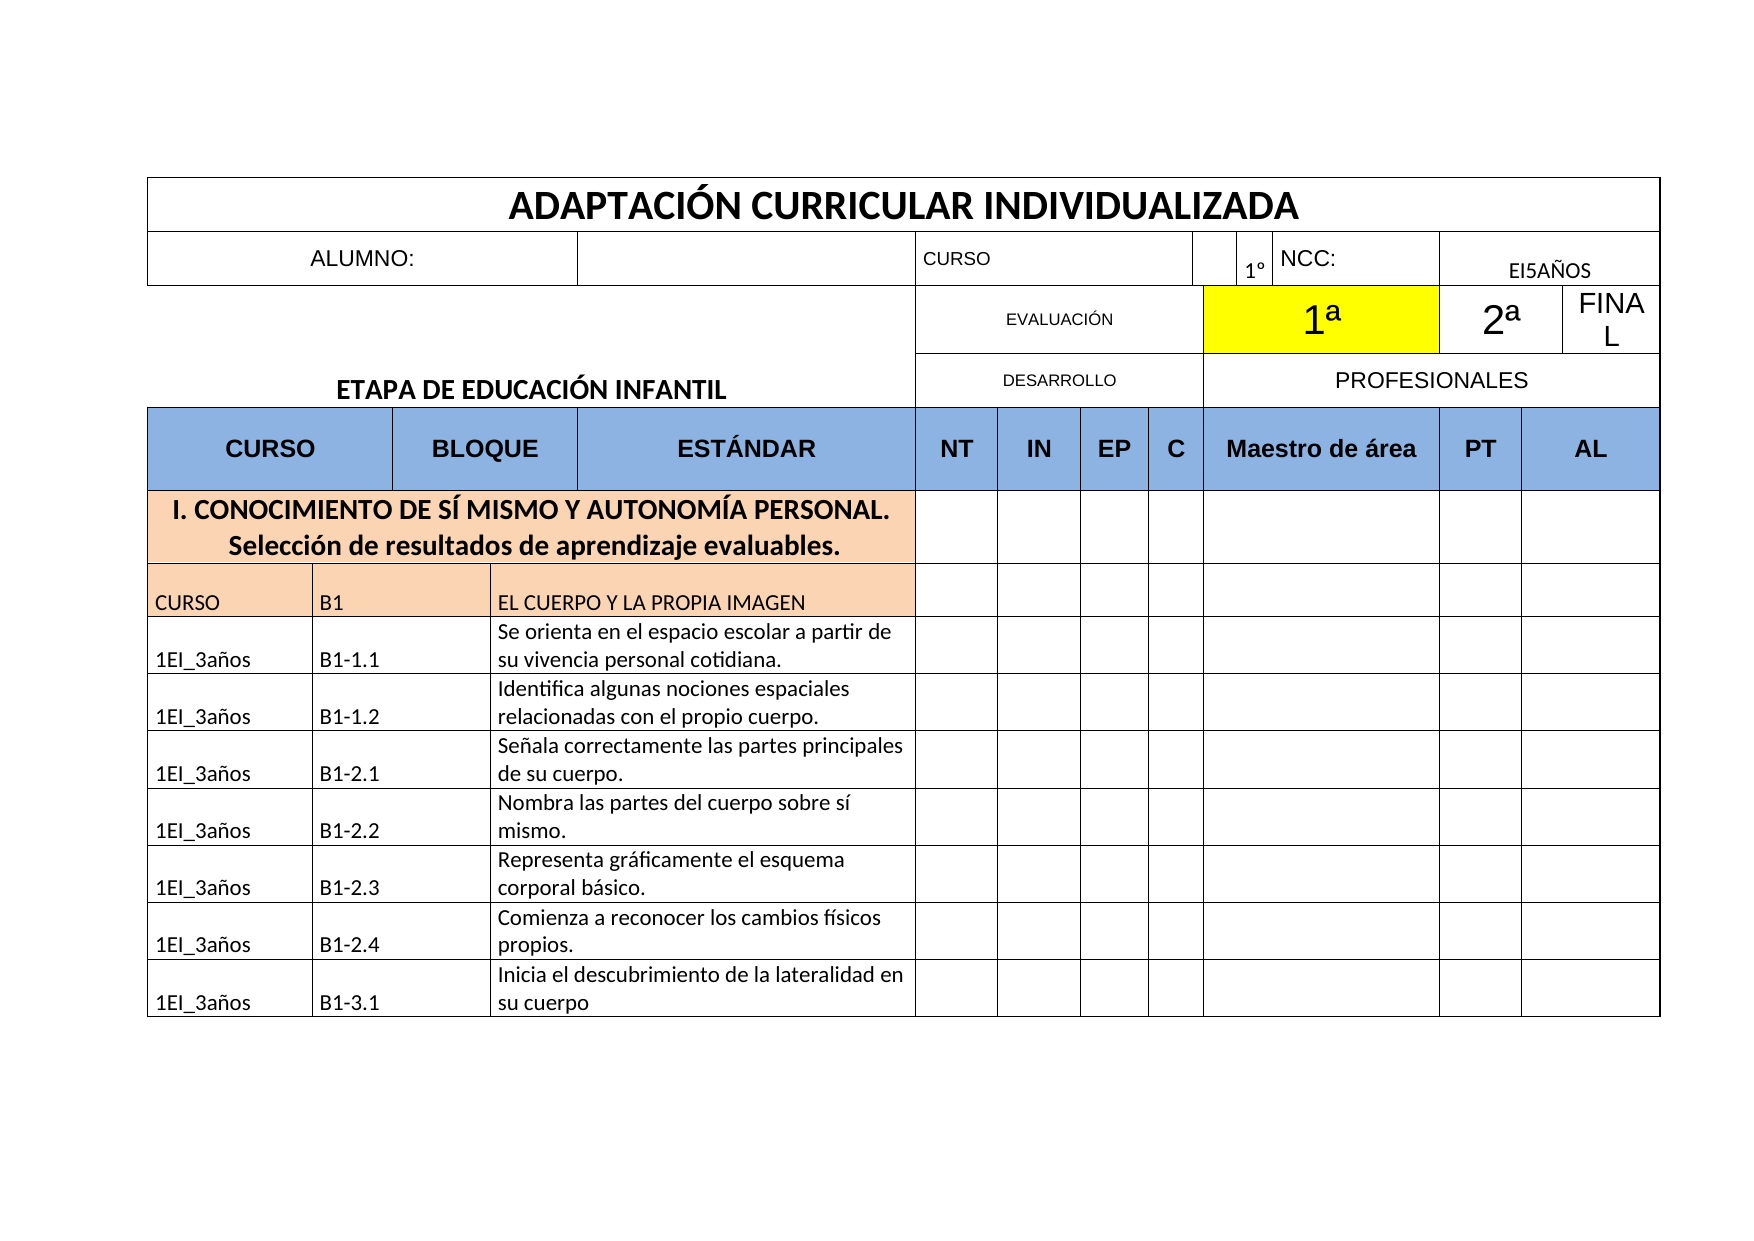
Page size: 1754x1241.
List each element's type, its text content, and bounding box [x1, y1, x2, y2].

table_cell [998, 564, 1080, 616]
table_cell NT [916, 408, 997, 490]
table_cell [1440, 846, 1521, 902]
table_cell [1149, 960, 1203, 1016]
table_cell [1081, 903, 1148, 959]
table_cell [1193, 232, 1236, 285]
table_cell [916, 846, 997, 902]
table_cell B1-3.1 [313, 960, 490, 1016]
table_cell AL [1522, 408, 1659, 490]
table_cell [1440, 903, 1521, 959]
table_cell EVALUACIÓN [916, 286, 1203, 353]
table_cell B1-1.2 [313, 674, 490, 730]
table_cell [916, 903, 997, 959]
table_cell [1204, 564, 1439, 616]
table_cell [1149, 903, 1203, 959]
table_cell 1º [1237, 232, 1272, 285]
table_cell [1522, 617, 1659, 673]
table_cell 1EI_3años [148, 903, 312, 959]
table_cell [1081, 617, 1148, 673]
table_cell 1EI_3años [148, 960, 312, 1016]
table_cell ALUMNO: [148, 232, 577, 285]
table_cell [1522, 960, 1659, 1016]
table_cell C [1149, 408, 1203, 490]
table_cell 1ª [1204, 286, 1439, 353]
table_cell [1204, 674, 1439, 730]
table_cell 1EI_3años [148, 731, 312, 787]
table_cell [1149, 846, 1203, 902]
table_cell [1149, 674, 1203, 730]
table_cell [1149, 564, 1203, 616]
table_header ADAPTACIÓN CURRICULAR INDIVIDUALIZADA [148, 178, 1659, 231]
table_cell CURSO [148, 564, 312, 616]
table_cell ESTÁNDAR [578, 408, 915, 490]
table_cell [1522, 564, 1659, 616]
table_cell [1440, 674, 1521, 730]
table_cell [1204, 789, 1439, 844]
table_cell [1204, 617, 1439, 673]
table_cell [1522, 903, 1659, 959]
table_cell B1-2.1 [313, 731, 490, 787]
table_cell [1204, 903, 1439, 959]
table_cell [916, 491, 997, 562]
table_cell EP [1081, 408, 1148, 490]
table_cell [1522, 674, 1659, 730]
table_cell [1149, 789, 1203, 844]
table_cell 2ª [1440, 286, 1562, 353]
table_cell Identifica algunas nociones espaciales relacionadas con el propio cuerpo. [491, 674, 915, 730]
table_cell [1081, 491, 1148, 562]
table_cell [1440, 491, 1521, 562]
table_cell B1-2.3 [313, 846, 490, 902]
table_cell [1204, 491, 1439, 562]
table_cell [1440, 564, 1521, 616]
table_cell [998, 903, 1080, 959]
table_cell [1522, 731, 1659, 787]
table_cell [1204, 731, 1439, 787]
table_cell B1-2.2 [313, 789, 490, 844]
table_cell [1081, 846, 1148, 902]
table_cell 1EI_3años [148, 846, 312, 902]
table_cell CURSO [148, 408, 392, 490]
table_cell Maestro de área [1204, 408, 1439, 490]
table_cell BLOQUE [393, 408, 577, 490]
table_cell B1-2.4 [313, 903, 490, 959]
table_cell 1EI_3años [148, 617, 312, 673]
table_cell CURSO [916, 232, 1192, 285]
table_cell [578, 232, 915, 285]
table_cell [1522, 789, 1659, 844]
table_cell NCC: [1273, 232, 1439, 285]
table_cell [1204, 846, 1439, 902]
table_cell [998, 731, 1080, 787]
table_cell [1081, 674, 1148, 730]
table_cell [916, 731, 997, 787]
table_cell [1440, 960, 1521, 1016]
table_cell [1440, 617, 1521, 673]
table_cell FINAL [1563, 286, 1659, 353]
table_cell I. CONOCIMIENTO DE SÍ MISMO Y AUTONOMÍA PERSONAL. Selección de resultados de aprendizaje evaluables. [148, 491, 915, 562]
table_cell [998, 491, 1080, 562]
table_cell [916, 960, 997, 1016]
table_cell IN [998, 408, 1080, 490]
table_cell B1 [313, 564, 490, 616]
table_cell Comienza a reconocer los cambios físicos propios. [491, 903, 915, 959]
table_cell [916, 674, 997, 730]
table_cell [998, 617, 1080, 673]
table_cell Se orienta en el espacio escolar a partir de su vivencia personal cotidiana. [491, 617, 915, 673]
table_cell [998, 674, 1080, 730]
table_cell ETAPA DE EDUCACIÓN INFANTIL [148, 286, 915, 407]
table_cell [1522, 491, 1659, 562]
table_cell Señala correctamente las partes principales de su cuerpo. [491, 731, 915, 787]
table_cell [998, 846, 1080, 902]
table_cell [1149, 731, 1203, 787]
table_cell [1440, 789, 1521, 844]
table_cell [916, 564, 997, 616]
table_cell EL CUERPO Y LA PROPIA IMAGEN [491, 564, 915, 616]
table_cell Representa gráficamente el esquema corporal básico. [491, 846, 915, 902]
table_cell EI5AÑOS [1440, 232, 1659, 285]
table_cell [998, 789, 1080, 844]
table_cell Nombra las partes del cuerpo sobre sí mismo. [491, 789, 915, 844]
table_cell [916, 617, 997, 673]
table_cell [1440, 731, 1521, 787]
table_cell [1081, 960, 1148, 1016]
table_cell Inicia el descubrimiento de la lateralidad en su cuerpo [491, 960, 915, 1016]
table_cell PT [1440, 408, 1521, 490]
table_cell DESARROLLO [916, 354, 1203, 407]
table_cell [1149, 491, 1203, 562]
table_cell 1EI_3años [148, 674, 312, 730]
table_cell [1081, 564, 1148, 616]
table_cell 1EI_3años [148, 789, 312, 844]
table_cell B1-1.1 [313, 617, 490, 673]
table_cell [1522, 846, 1659, 902]
table_cell [998, 960, 1080, 1016]
table_cell [1149, 617, 1203, 673]
table_cell [916, 789, 997, 844]
table_cell [1081, 789, 1148, 844]
table_cell [1081, 731, 1148, 787]
table_cell PROFESIONALES [1204, 354, 1659, 407]
table_cell [1204, 960, 1439, 1016]
